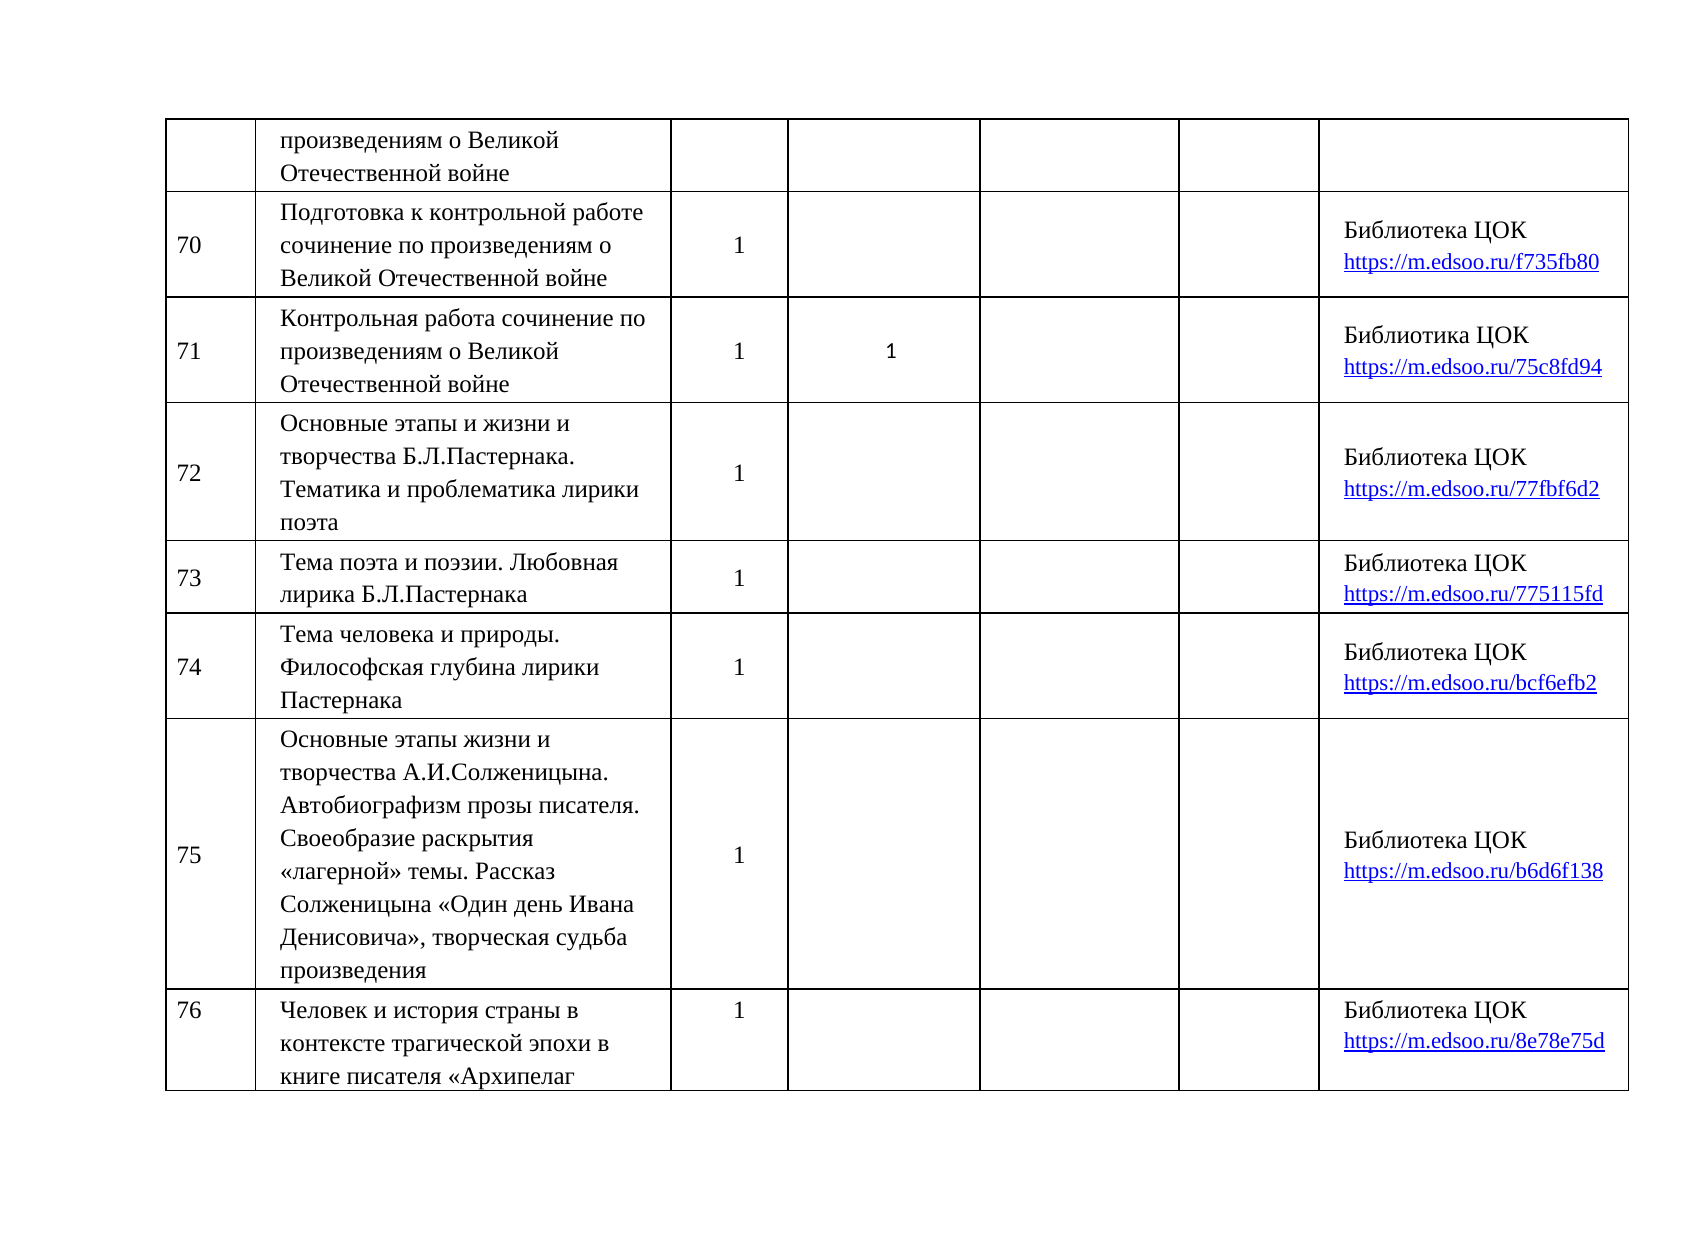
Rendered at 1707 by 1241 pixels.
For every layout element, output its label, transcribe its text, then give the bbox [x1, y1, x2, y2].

table_cell [981, 719, 1178, 988]
table_cell [789, 719, 979, 988]
table_cell 1 [672, 403, 787, 540]
table_cell 75 [167, 719, 255, 988]
table_cell [981, 298, 1178, 401]
table_cell [981, 192, 1178, 296]
table_cell [1180, 990, 1318, 1090]
table_cell Основные этапы и жизни и творчества Б.Л.Пастернака. Тематика и проблематика лирики поэта [256, 403, 670, 540]
table_cell [1180, 541, 1318, 612]
table_cell 72 [167, 403, 255, 540]
table_cell 1 [672, 614, 787, 718]
table_cell Подготовка к контрольной работе сочинение по произведениям о Великой Отечественной войне [256, 192, 670, 296]
table_cell [789, 990, 979, 1090]
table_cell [1320, 120, 1628, 191]
table_cell Тема поэта и поэзии. Любовная лирика Б.Л.Пастернака [256, 541, 670, 612]
table_cell [981, 541, 1178, 612]
table_cell 71 [167, 298, 255, 401]
table_cell [1180, 614, 1318, 718]
table_cell [789, 541, 979, 612]
table_cell 1 [672, 541, 787, 612]
table_cell [1180, 192, 1318, 296]
table_cell 1 [672, 719, 787, 988]
table_cell 1 [672, 192, 787, 296]
table_cell Тема человека и природы. Философская глубина лирики Пастернака [256, 614, 670, 718]
table_cell [789, 120, 979, 191]
table_cell [981, 614, 1178, 718]
table_cell Основные этапы жизни и творчества А.И.Солженицына. Автобиографизм прозы писателя. Своеобразие раскрытия «лагерной» темы. Рассказ Солженицына «Один день Ивана Денисовича», творческая судьба произведения [256, 719, 670, 988]
table_cell [789, 192, 979, 296]
table_cell [981, 120, 1178, 191]
table_cell Библиотека ЦОК https://m.edsoo.ru/77fbf6d2 [1320, 403, 1628, 540]
table_cell [1180, 298, 1318, 401]
table_cell [981, 990, 1178, 1090]
table_cell 1 [789, 298, 979, 401]
table_cell Библиотека ЦОК https://m.edsoo.ru/775115fd [1320, 541, 1628, 612]
table_cell 74 [167, 614, 255, 718]
table_cell 70 [167, 192, 255, 296]
table_cell 1 [672, 990, 787, 1090]
table_cell 1 [672, 298, 787, 401]
table_cell 76 [167, 990, 255, 1090]
table_cell 73 [167, 541, 255, 612]
table_cell [789, 614, 979, 718]
table_cell Библиотика ЦОК https://m.edsoo.ru/75c8fd94 [1320, 298, 1628, 401]
table_cell [1180, 403, 1318, 540]
table_cell [1180, 120, 1318, 191]
table_cell [789, 403, 979, 540]
table_cell [1180, 719, 1318, 988]
table_cell Библиотека ЦОК https://m.edsoo.ru/f735fb80 [1320, 192, 1628, 296]
table_cell Библиотека ЦОК https://m.edsoo.ru/bcf6efb2 [1320, 614, 1628, 718]
table_cell 69 [167, 120, 255, 191]
table_cell Контрольная работа сочинение по произведениям о Великой Отечественной войне [256, 298, 670, 401]
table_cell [1320, 990, 1628, 1090]
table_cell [256, 120, 670, 191]
table_cell 1 [672, 120, 787, 191]
table_cell [981, 403, 1178, 540]
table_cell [256, 990, 670, 1090]
table_cell Библиотека ЦОК https://m.edsoo.ru/b6d6f138 [1320, 719, 1628, 988]
